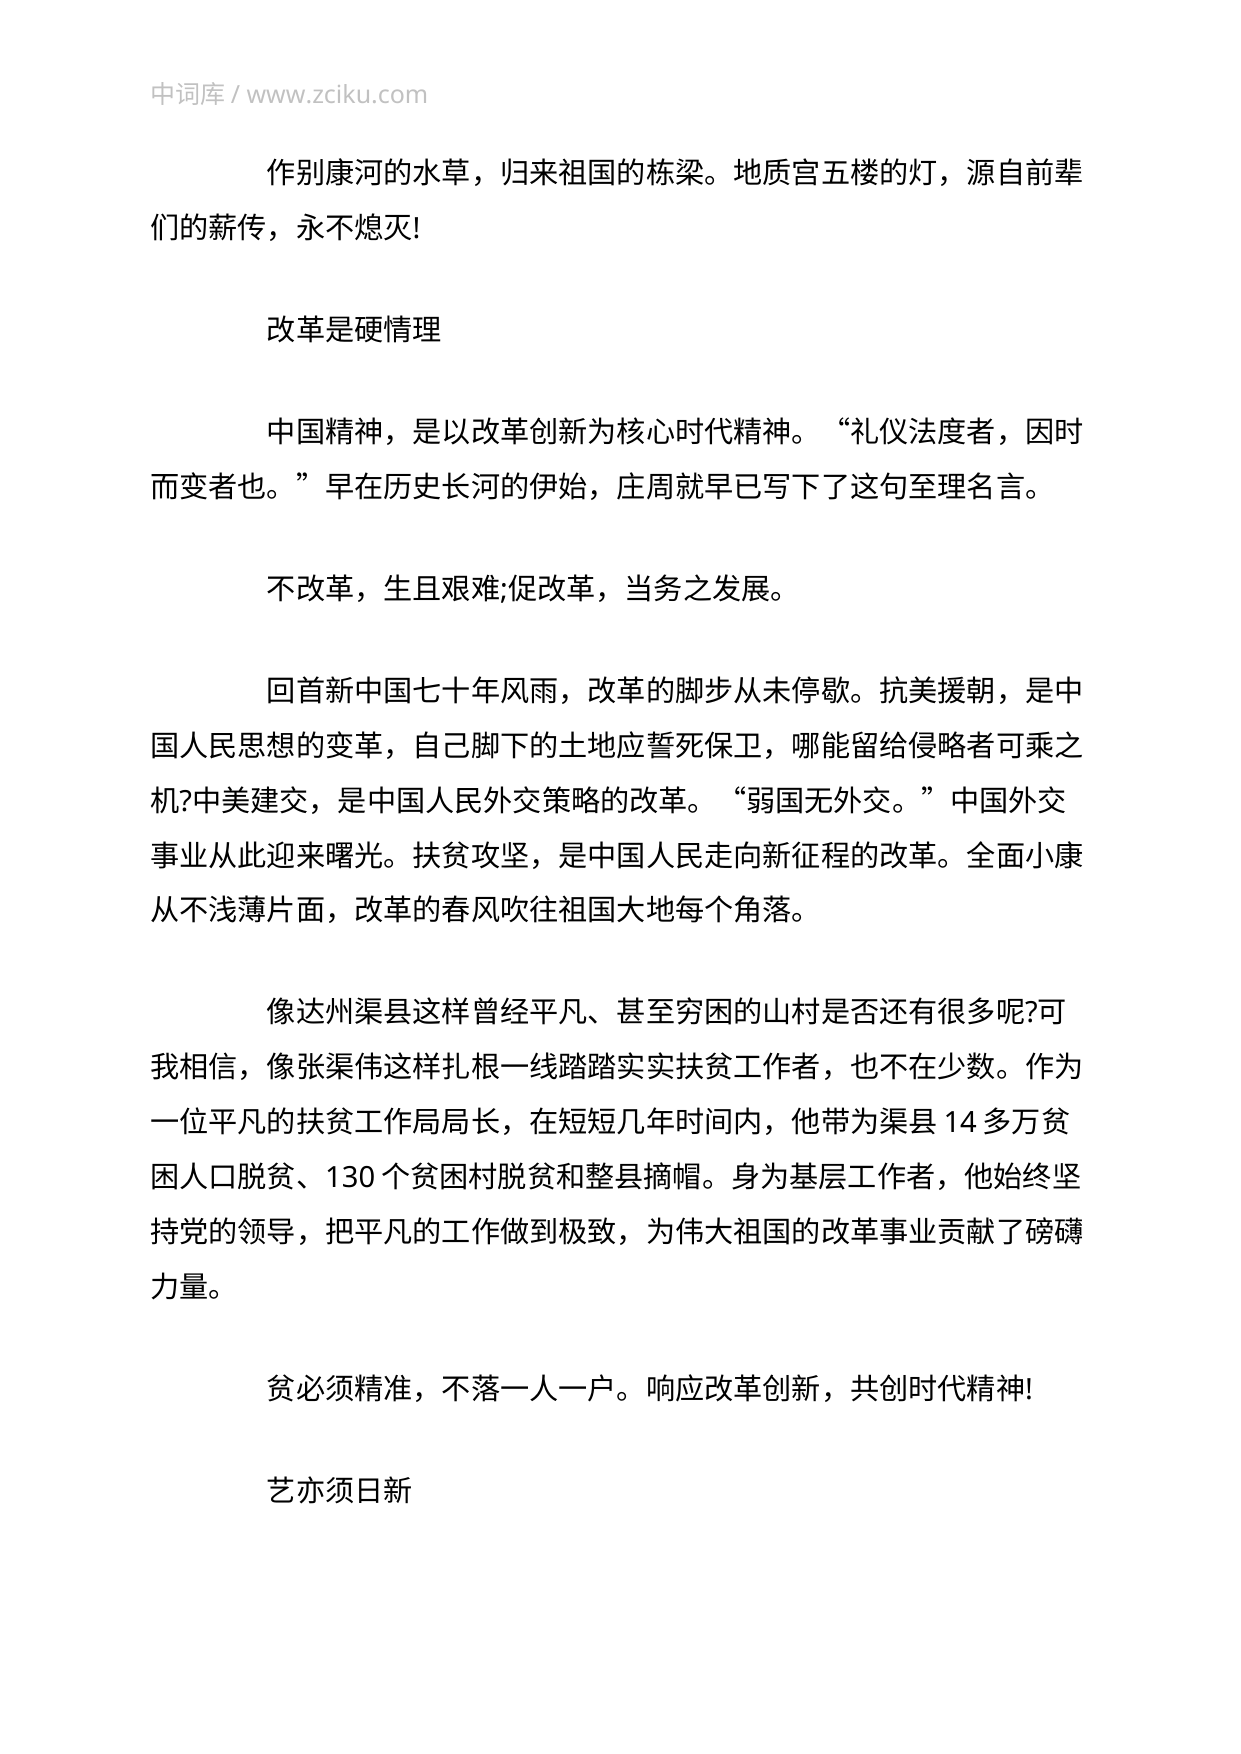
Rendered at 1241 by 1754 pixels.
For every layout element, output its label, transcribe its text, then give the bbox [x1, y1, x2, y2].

text 艺亦须日新 [150, 1467, 1090, 1509]
text 不改革，生且艰难;促改革，当务之发展。 [150, 565, 1090, 608]
text 中国精神，是以改革创新为核心时代精神。“礼仪法度者，因时而变者也。”早在历史长河的伊始，庄周就早已写下了这句至理名言。 [150, 409, 1090, 506]
text 像达州渠县这样曾经平凡、甚至穷困的山村是否还有很多呢?可我相信，像张渠伟这样扎根一线踏踏实实扶贫工作者，也不在少数。作为一位平凡的扶贫工作局局长，在短短几年时间内，他带为渠县14多万贫困人口脱贫、130个贫困村脱贫和整县摘帽。身为基层工作者，他始终坚持党的领导，把平凡的工作做到极致，为伟大祖国的改革事业贡献了磅礴力量。 [150, 989, 1090, 1306]
text 改革是硬情理 [150, 307, 1090, 349]
text 作别康河的水草，归来祖国的栋梁。地质宫五楼的灯，源自前辈们的薪传，永不熄灭! [150, 150, 1090, 247]
text 贫必须精准，不落一人一户。响应改革创新，共创时代精神! [150, 1365, 1090, 1408]
text 回首新中国七十年风雨，改革的脚步从未停歇。抗美援朝，是中国人民思想的变革，自己脚下的土地应誓死保卫，哪能留给侵略者可乘之机?中美建交，是中国人民外交策略的改革。“弱国无外交。”中国外交事业从此迎来曙光。扶贫攻坚，是中国人民走向新征程的改革。全面小康从不浅薄片面，改革的春风吹往祖国大地每个角落。 [150, 667, 1090, 929]
